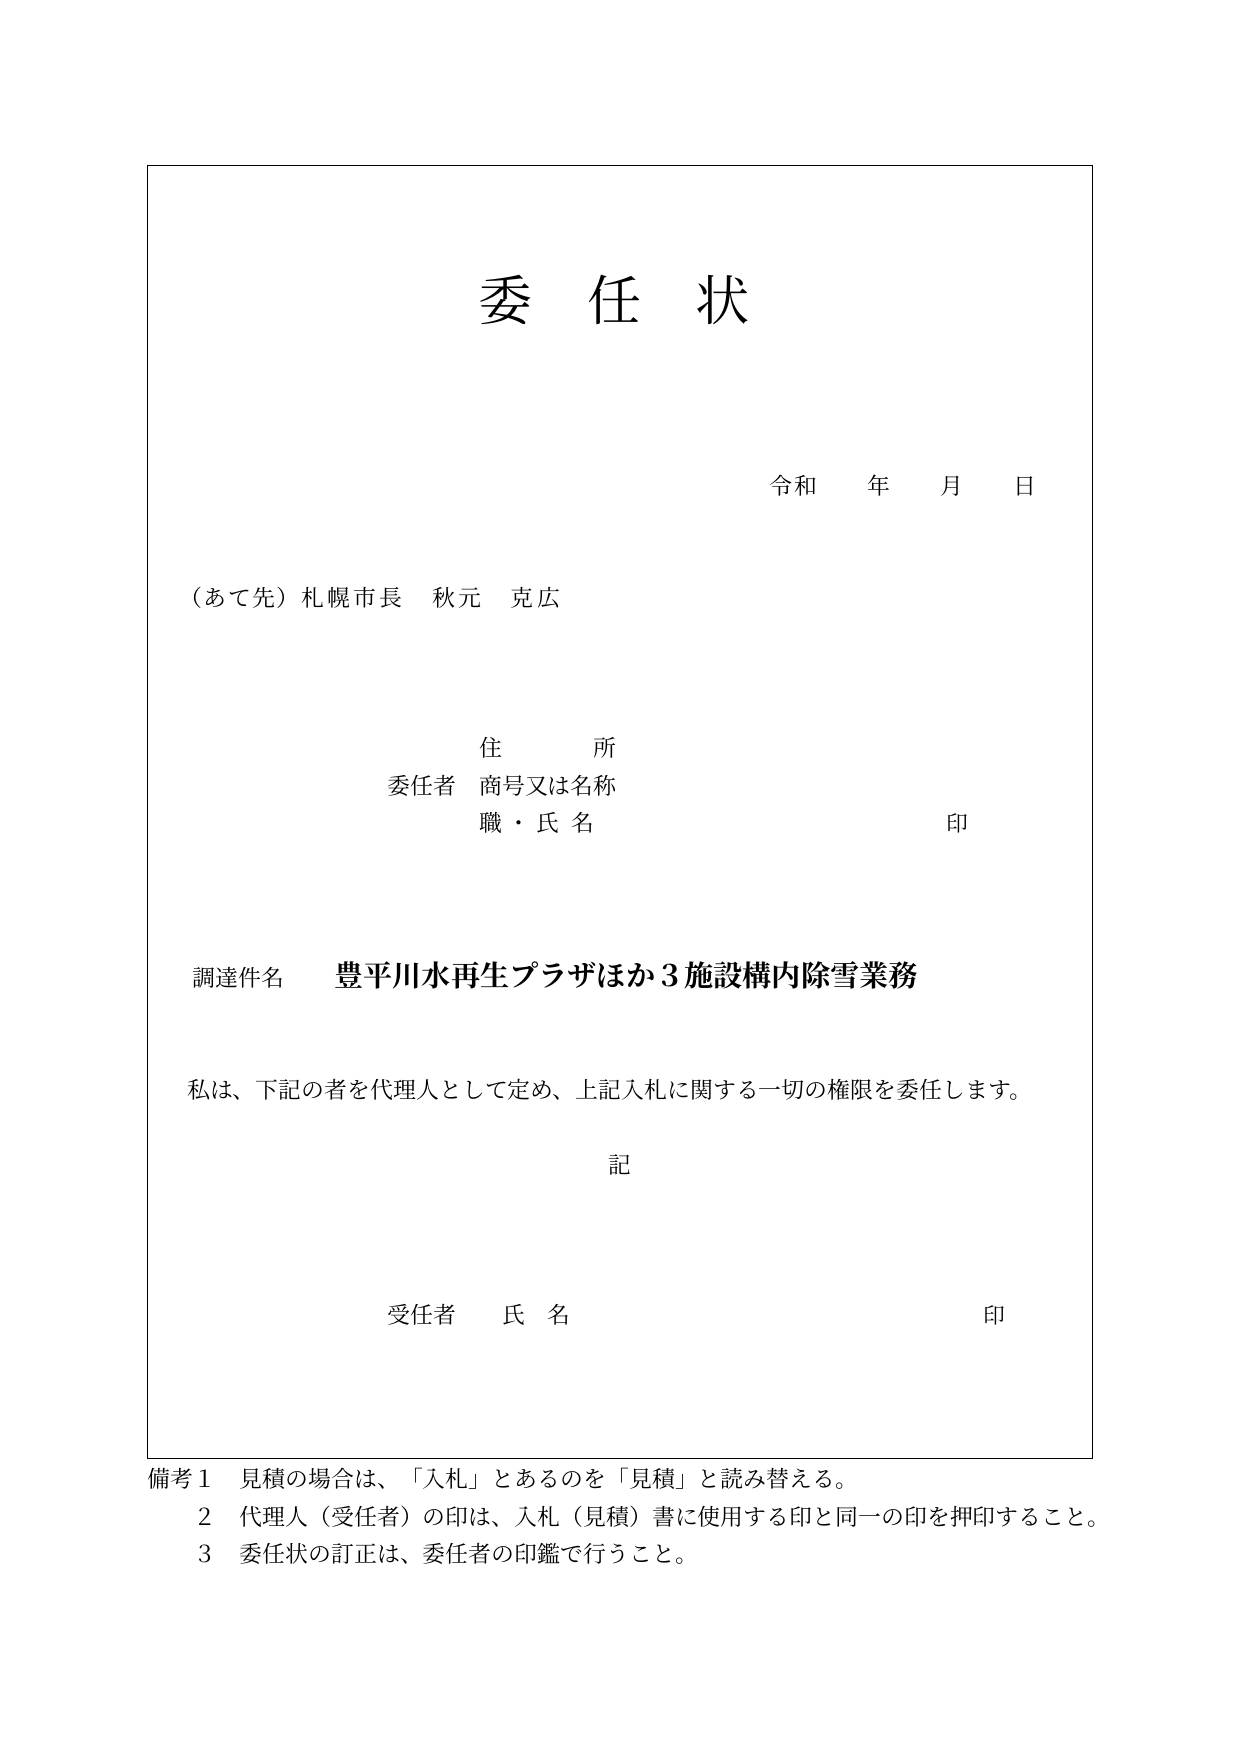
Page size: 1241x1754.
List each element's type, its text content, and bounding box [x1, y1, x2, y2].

text ３ 委任状の訂正は、委任者の印鑑で行うこと。 [148, 1534, 1092, 1571]
table_header 委 任 状 令和 年 月 日 （あて先）札幌市長 秋元 克広 住 所 委任者 商号又は名称 職 ・ 氏 名 印 調達件名 豊平川水再生プラザほか３施設構内除雪業務 私は、下記の者を代理人として定め、上記入札に関する一切の権限を委任します。 記 受任者 氏 名 印 [148, 166, 1092, 1458]
text 備考１ 見積の場合は、「入札」とあるのを「見積」と読み替える。 [148, 1459, 1092, 1496]
text ２ 代理人（受任者）の印は、入札（見積）書に使用する印と同一の印を押印すること。 [148, 1496, 1092, 1534]
